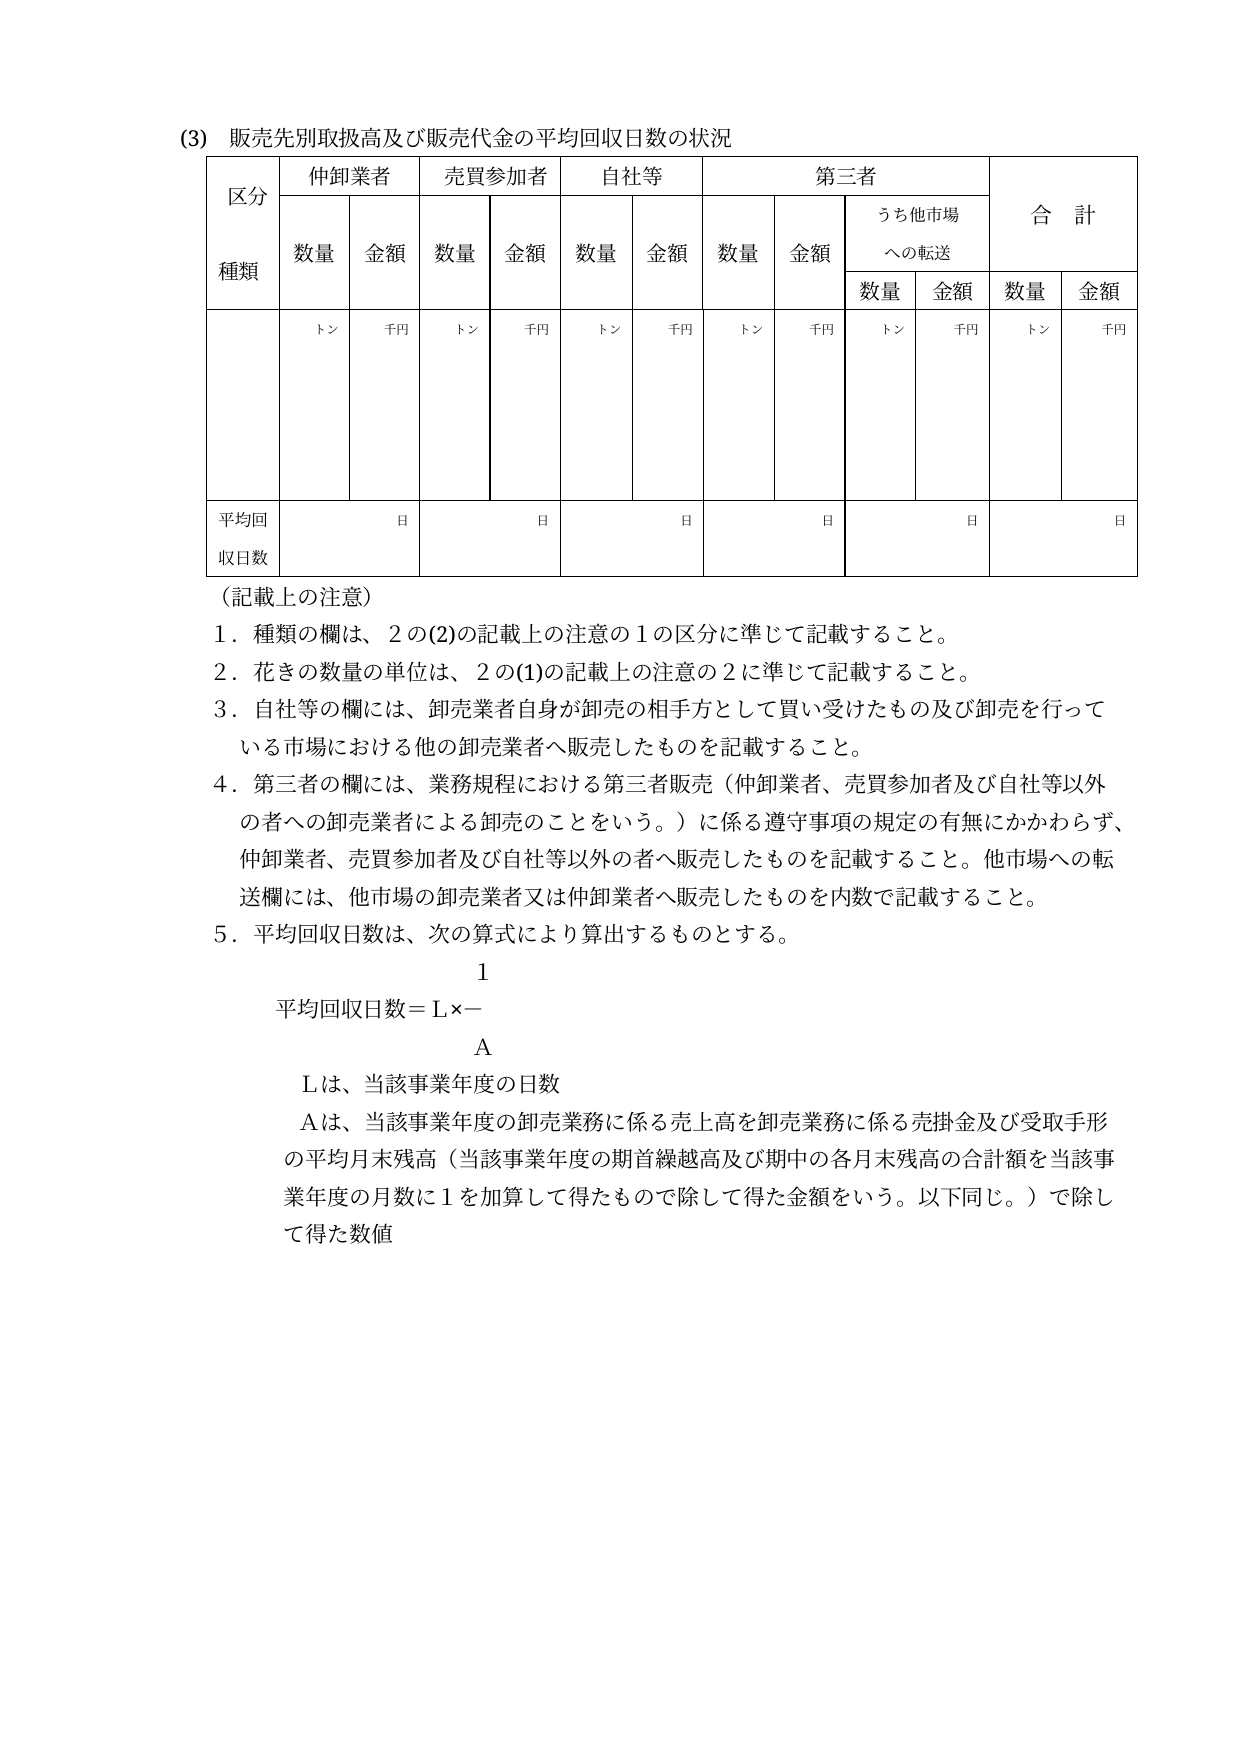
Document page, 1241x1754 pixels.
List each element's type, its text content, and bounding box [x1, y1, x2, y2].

text １ [209, 952, 1104, 989]
text 平均回収日数＝Ｌ×－ [209, 989, 1104, 1027]
table_cell 数量 [420, 196, 489, 309]
table_cell トン [704, 310, 774, 500]
table_cell 数量 [846, 272, 915, 309]
table_cell 数量 [990, 272, 1061, 309]
table_cell トン [420, 310, 489, 500]
table_header 区分 種類 [207, 157, 279, 309]
table_header 合 計 [990, 157, 1137, 271]
text （記載上の注意） [201, 577, 1104, 614]
table_cell [207, 310, 279, 500]
table_cell 日 [990, 501, 1137, 576]
table_cell 千円 [491, 310, 560, 500]
table_cell 平均回収日数 [207, 501, 279, 576]
table_cell 千円 [775, 310, 844, 500]
table_cell 金額 [350, 196, 419, 309]
table_cell 日 [846, 501, 989, 576]
text ３．自社等の欄には、卸売業者自身が卸売の相手方として買い受けたもの及び卸売を行っている市場における他の卸売業者へ販売したものを記載すること。 [209, 689, 1125, 764]
table_cell 日 [280, 501, 419, 576]
text Ｌは、当該事業年度の日数 [136, 1064, 1104, 1102]
text ４．第三者の欄には、業務規程における第三者販売（仲卸業者、売買参加者及び自社等以外の者への卸売業者による卸売のことをいう。）に係る遵守事項の規定の有無にかかわらず、仲卸業者、売買参加者及び自社等以外の者へ販売したものを記載すること。他市場への転送欄には、他市場の卸売業者又は仲卸業者へ販売したものを内数で記載すること。 [209, 764, 1125, 914]
table_cell トン [280, 310, 349, 500]
table_cell 千円 [633, 310, 703, 500]
table_header 売買参加者 [420, 157, 560, 194]
table_cell トン [990, 310, 1061, 500]
table_header 自社等 [561, 157, 702, 194]
table_cell 日 [561, 501, 703, 576]
text Ａ [209, 1027, 1104, 1064]
table_cell 千円 [350, 310, 419, 500]
text １．種類の欄は、２の(2)の記載上の注意の１の区分に準じて記載すること。 [209, 614, 1104, 652]
table_header 第三者 [703, 157, 989, 194]
text Ａは、当該事業年度の卸売業務に係る売上高を卸売業務に係る売掛金及び受取手形の平均月末残高（当該事業年度の期首繰越高及び期中の各月末残高の合計額を当該事業年度の月数に１を加算して得たもので除して得た金額をいう。以下同じ。）で除して得た数値 [283, 1102, 1125, 1252]
table_cell 金額 [775, 196, 844, 309]
table_cell 金額 [491, 196, 560, 309]
table_header 仲卸業者 [280, 157, 419, 194]
table_cell 日 [420, 501, 560, 576]
table_cell うち他市場 への転送 [846, 196, 989, 271]
table_cell 金額 [916, 272, 989, 309]
table_cell 金額 [1062, 272, 1137, 309]
table_cell 数量 [703, 196, 774, 309]
table_cell 日 [704, 501, 844, 576]
text ５．平均回収日数は、次の算式により算出するものとする。 [209, 914, 1104, 952]
table_cell 千円 [916, 310, 989, 500]
table_cell 千円 [1062, 310, 1137, 500]
table_cell トン [561, 310, 632, 500]
table_cell トン [846, 310, 915, 500]
text (3) 販売先別取扱高及び販売代金の平均回収日数の状況 [136, 118, 1104, 156]
table_cell 数量 [280, 196, 349, 309]
table_cell 金額 [633, 196, 702, 309]
table_cell 数量 [561, 196, 632, 309]
text ２．花きの数量の単位は、２の(1)の記載上の注意の２に準じて記載すること。 [136, 652, 1104, 689]
